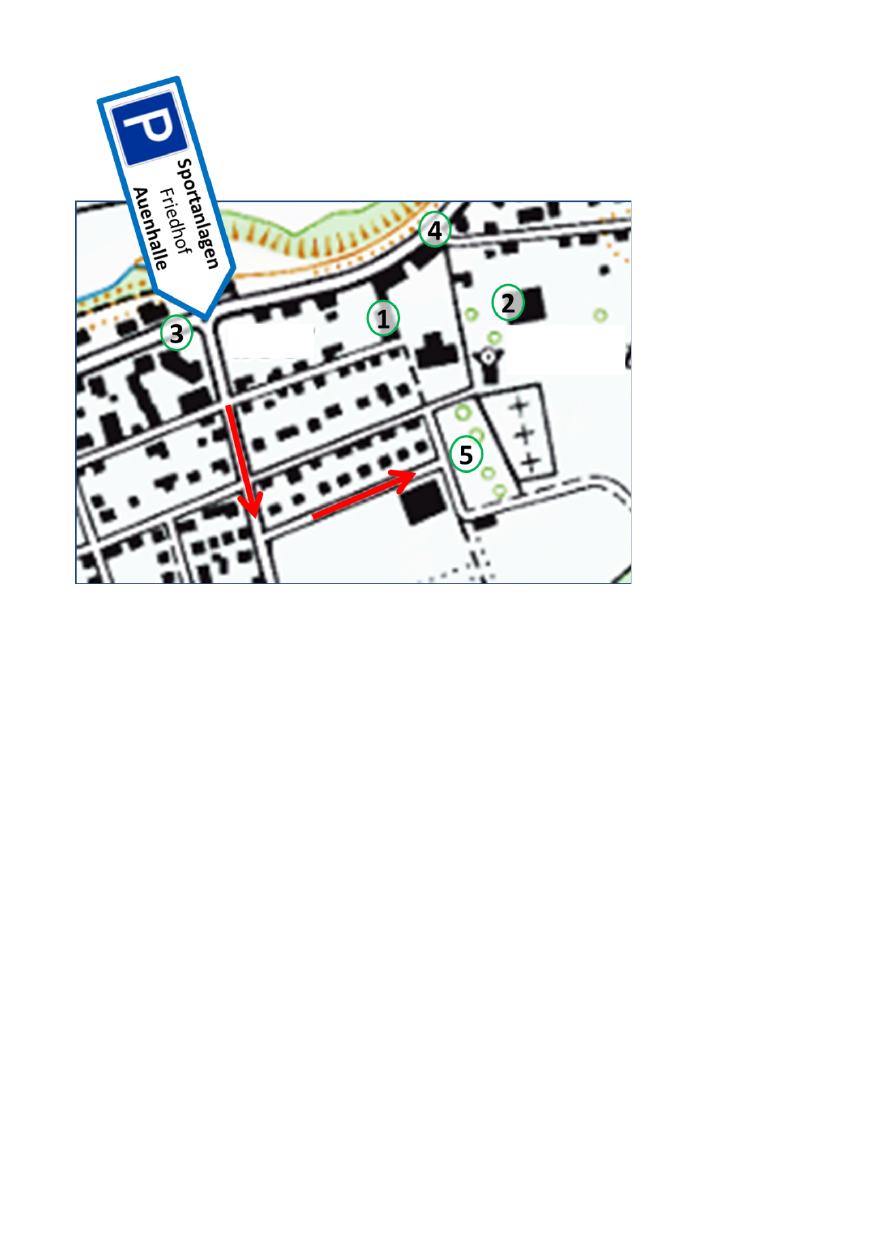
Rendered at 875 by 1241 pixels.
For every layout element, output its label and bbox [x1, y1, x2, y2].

picture [75, 75, 632, 584]
